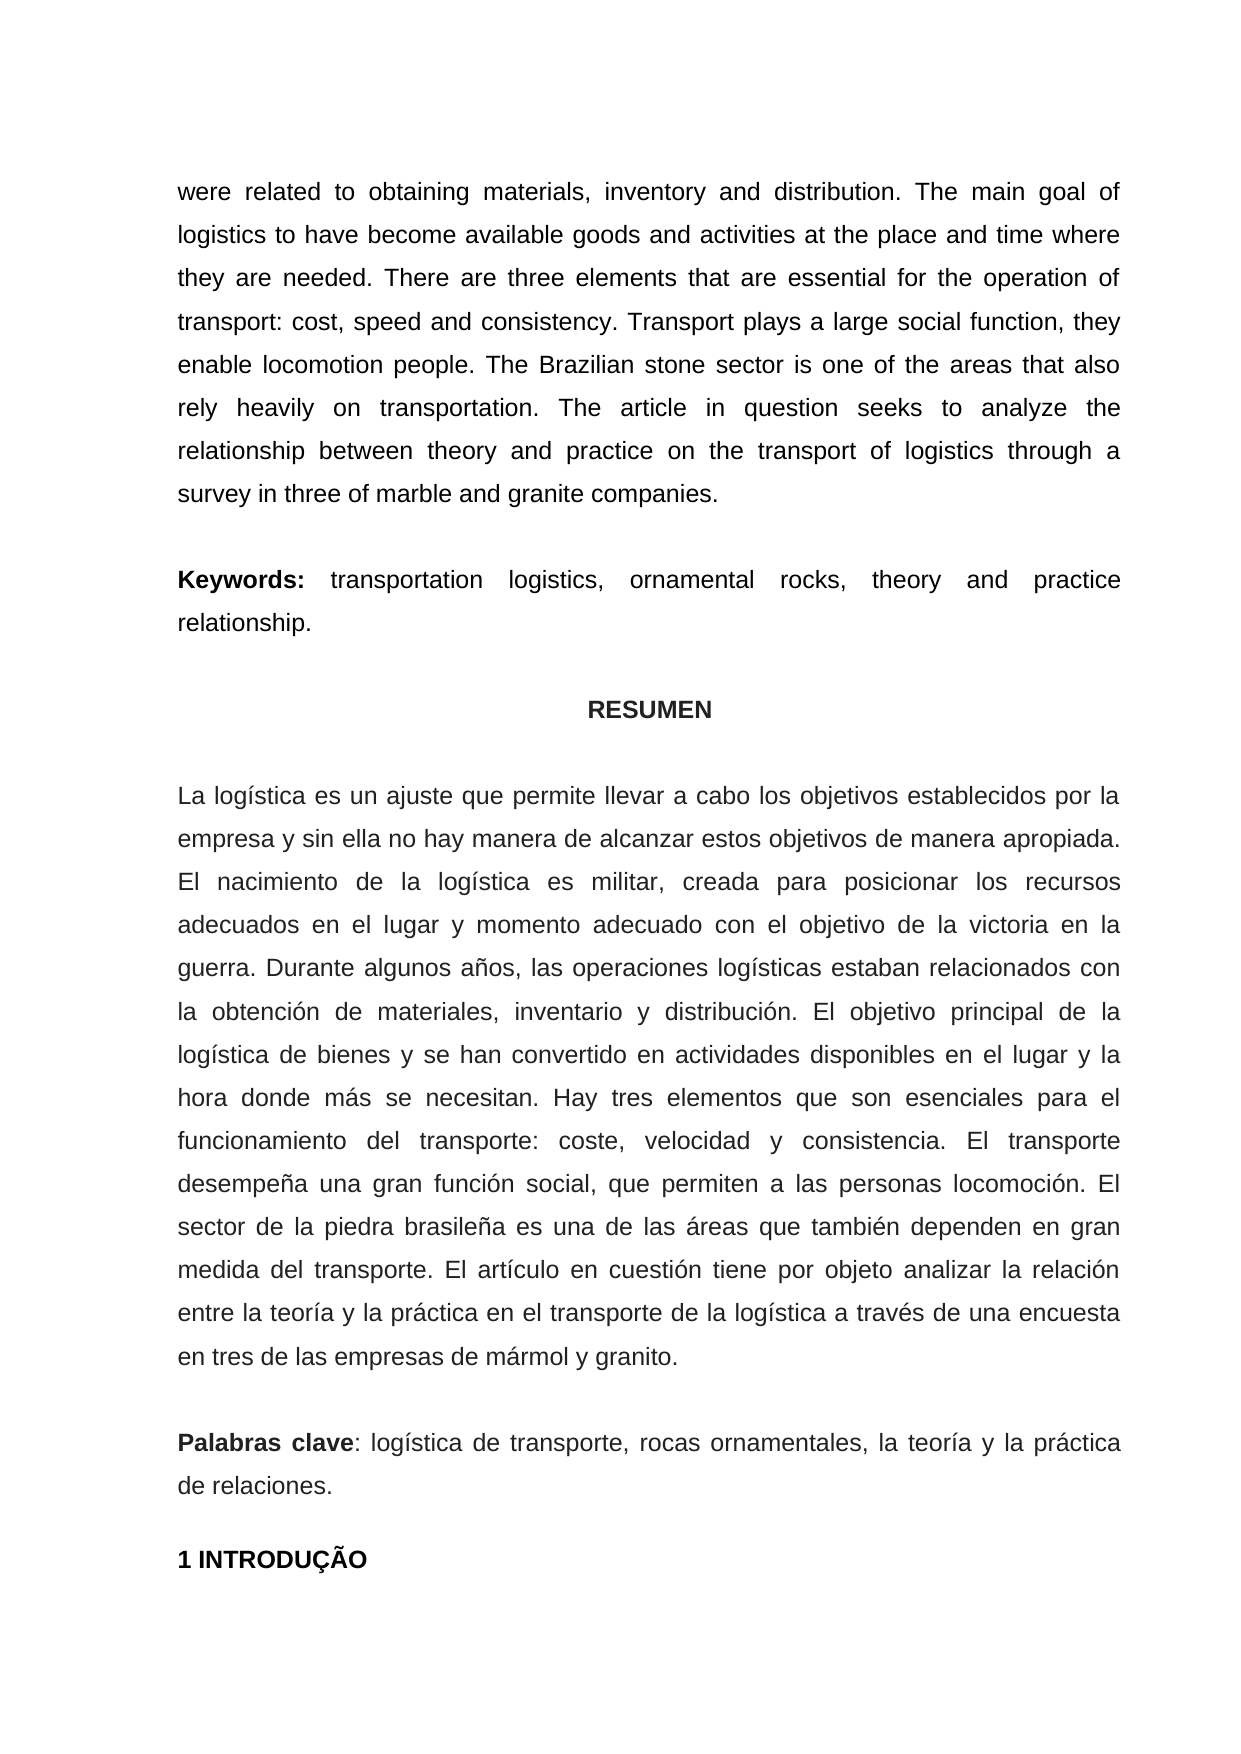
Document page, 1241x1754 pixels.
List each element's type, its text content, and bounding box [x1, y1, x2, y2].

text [177, 177, 1122, 508]
text Keywords: transportation logistics, ornamental rocks, theory and practice relationship. [177, 565, 1122, 637]
text Palabras clave: logística de transporte, rocas ornamentales, la teoría y la práctica de relaciones. [177, 1428, 1122, 1500]
text La logística es un ajuste que permite llevar a cabo los objetivos establecidos por la empresa y sin ella no hay manera de alcanzar estos objetivos de manera apropiada. El nacimiento de la logística es militar, creada para posicionar los recursos adecuados en el lugar y momento adecuado con el objetivo de la victoria en la guerra. Durante algunos años, las operaciones logísticas estaban relacionados con la obtención de materiales, inventario y distribución. El objetivo principal de la logística de bienes y se han convertido en actividades disponibles en el lugar y la hora donde más se necesitan. Hay tres elementos que son esenciales para el funcionamiento del transporte: coste, velocidad y consistencia. El transporte desempeña una gran función social, que permiten a las personas locomoción. El sector de la piedra brasileña es una de las áreas que también dependen en gran medida del transporte. El artículo en cuestión tiene por objeto analizar la relación entre la teoría y la práctica en el transporte de la logística a través de una encuesta en tres de las empresas de mármol y granito. [177, 781, 1122, 1370]
text RESUMEN [177, 695, 1122, 723]
text 1 INTRODUÇÃO [177, 1545, 1122, 1574]
